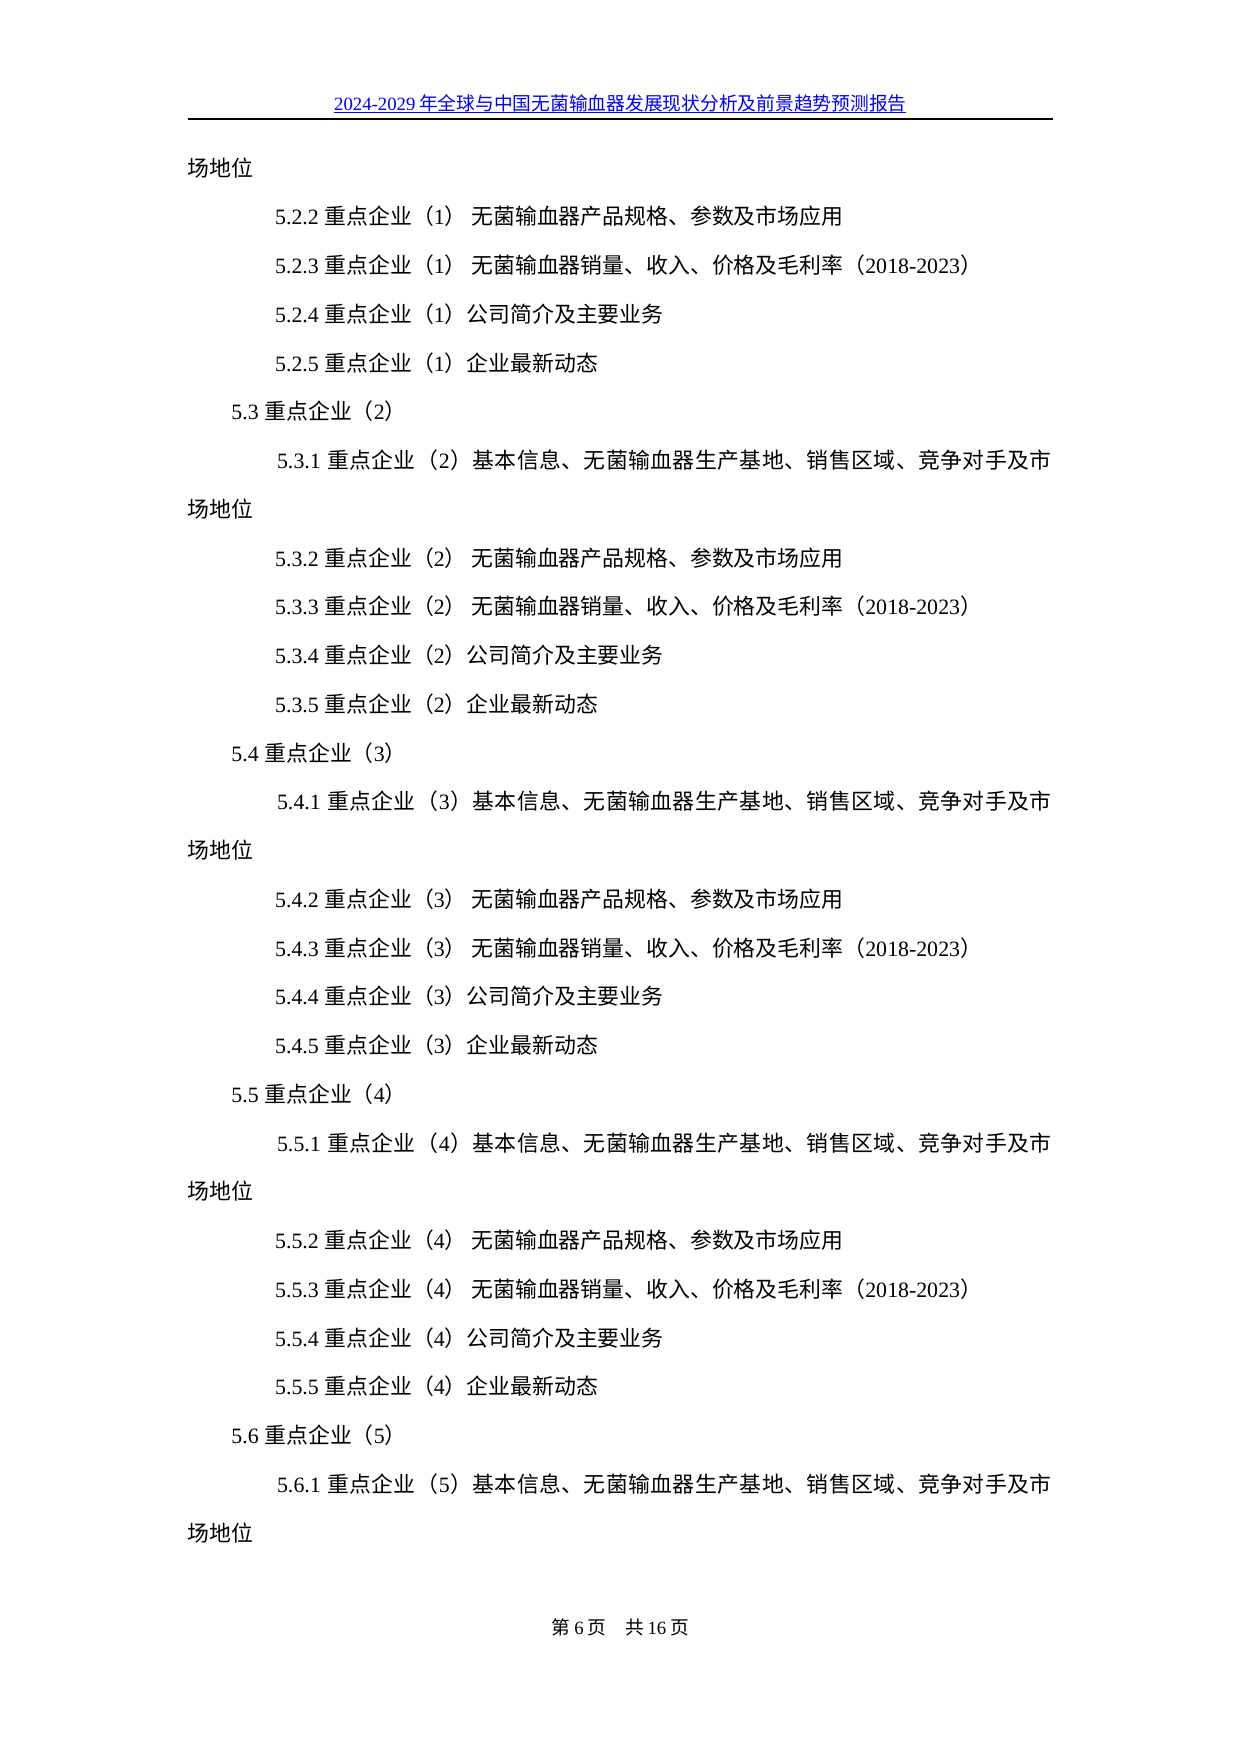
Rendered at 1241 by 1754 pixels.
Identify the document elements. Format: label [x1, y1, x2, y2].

text [187, 150, 1053, 1548]
